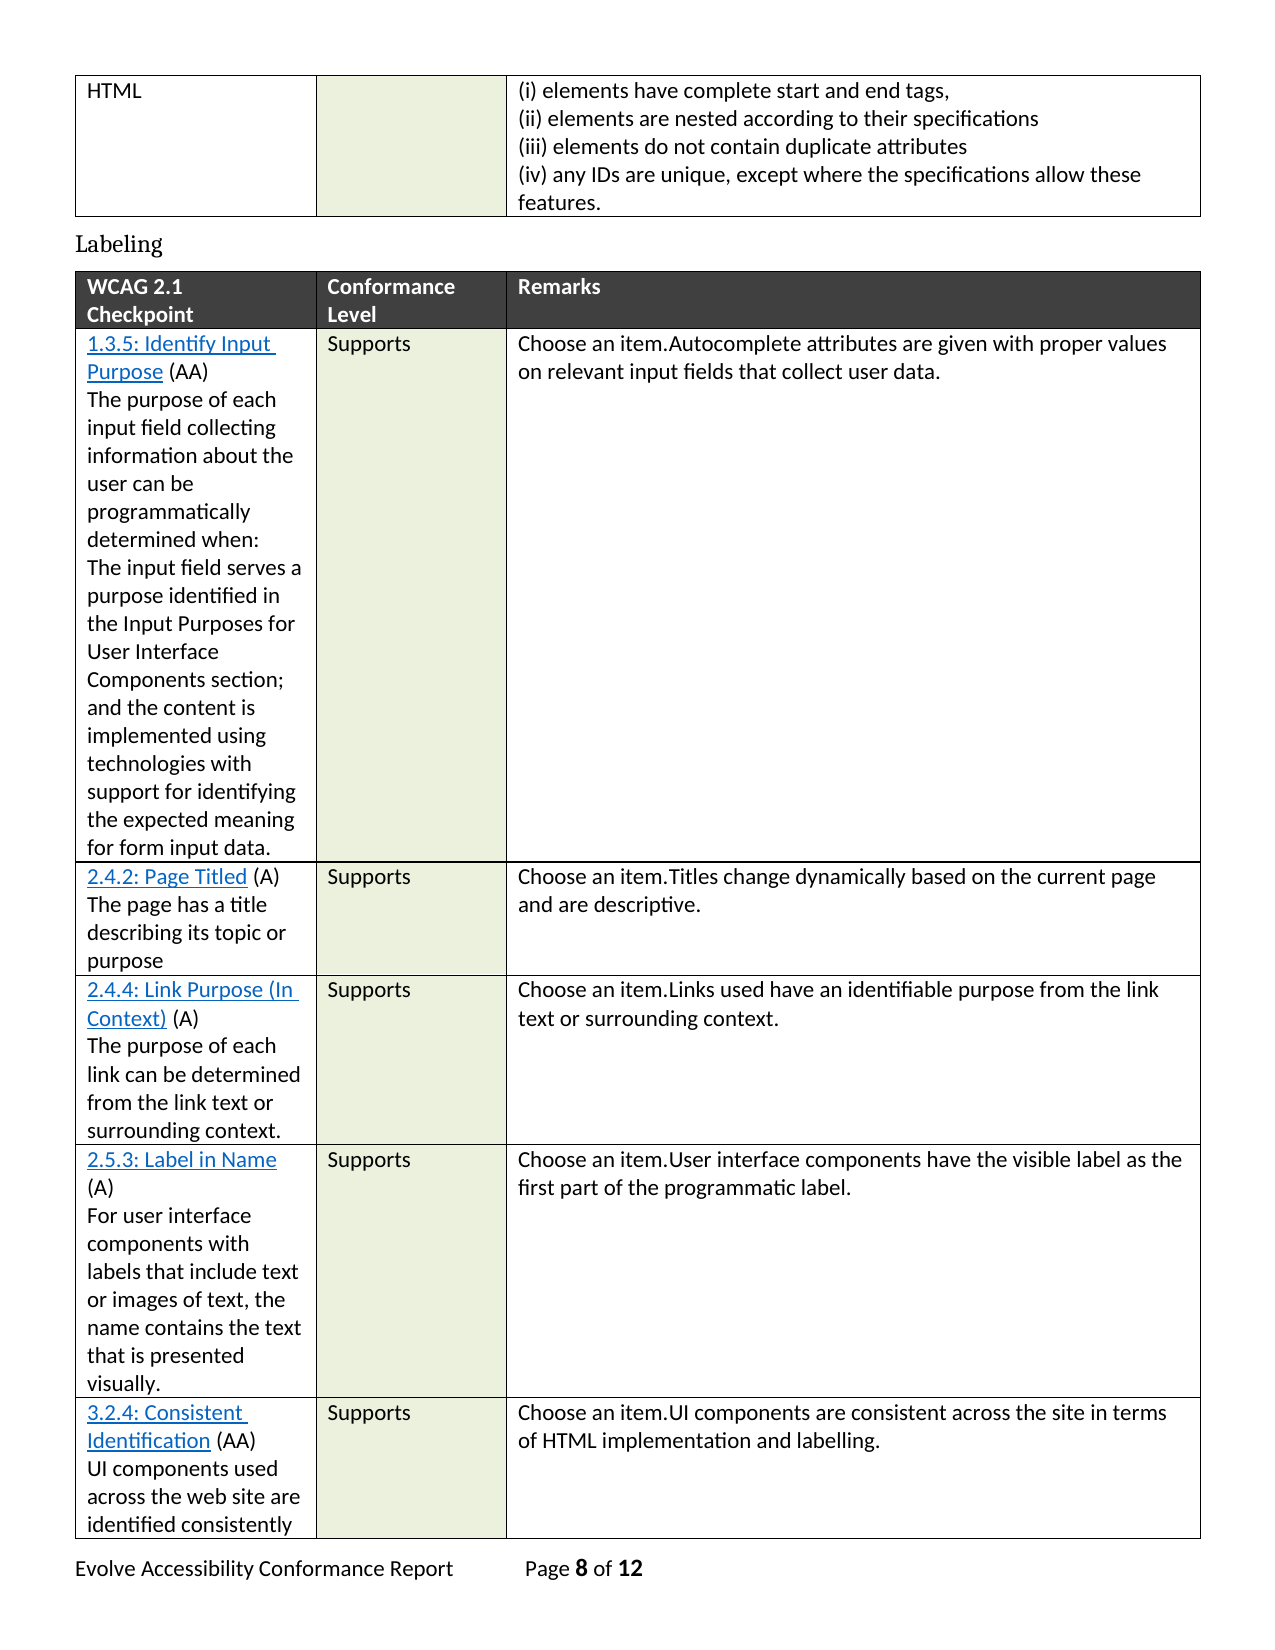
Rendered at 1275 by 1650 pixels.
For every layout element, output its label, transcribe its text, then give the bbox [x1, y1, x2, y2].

table_header Conformance Level [317, 272, 506, 328]
table_cell [317, 1145, 506, 1397]
table_cell Links used have an identifiable purpose from the link text or surrounding context. [507, 976, 1200, 1144]
table_cell User interface components have the visible label as the first part of the programmatic label. [507, 1145, 1200, 1397]
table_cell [507, 1398, 1200, 1538]
table_cell [317, 329, 506, 861]
table_cell 2.4.2: Page Titled (A) The page has a title describing its topic or purpose [76, 863, 316, 974]
table_cell [317, 976, 506, 1144]
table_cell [76, 1398, 316, 1538]
table_cell 2.5.3: Label in Name (A) For user interface components with labels that include text or images of text, the name contains the text that is presented visually. [76, 1145, 316, 1397]
table_cell [317, 1398, 506, 1538]
table_cell [317, 76, 506, 216]
table_cell Titles change dynamically based on the current page and are descriptive. [507, 863, 1200, 974]
table_cell 1.3.5: Identify Input Purpose (AA) The purpose of each input field collecting information about the user can be programmatically determined when: The input field serves a purpose identified in the Input Purposes for User Interface Components section; and the content is implemented using technologies with support for identifying the expected meaning for form input data. [76, 329, 316, 861]
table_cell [507, 76, 1200, 216]
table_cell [76, 76, 316, 216]
table_cell Autocomplete attributes are given with proper values on relevant input fields that collect user data. [507, 329, 1200, 861]
table_cell 2.4.4: Link Purpose (In Context) (A) The purpose of each link can be determined from the link text or surrounding context. [76, 976, 316, 1144]
subtitle Labeling [75, 230, 1200, 258]
table_header WCAG 2.1 Checkpoint [76, 272, 316, 328]
table_cell [317, 863, 506, 974]
table_header Remarks [507, 272, 1200, 328]
